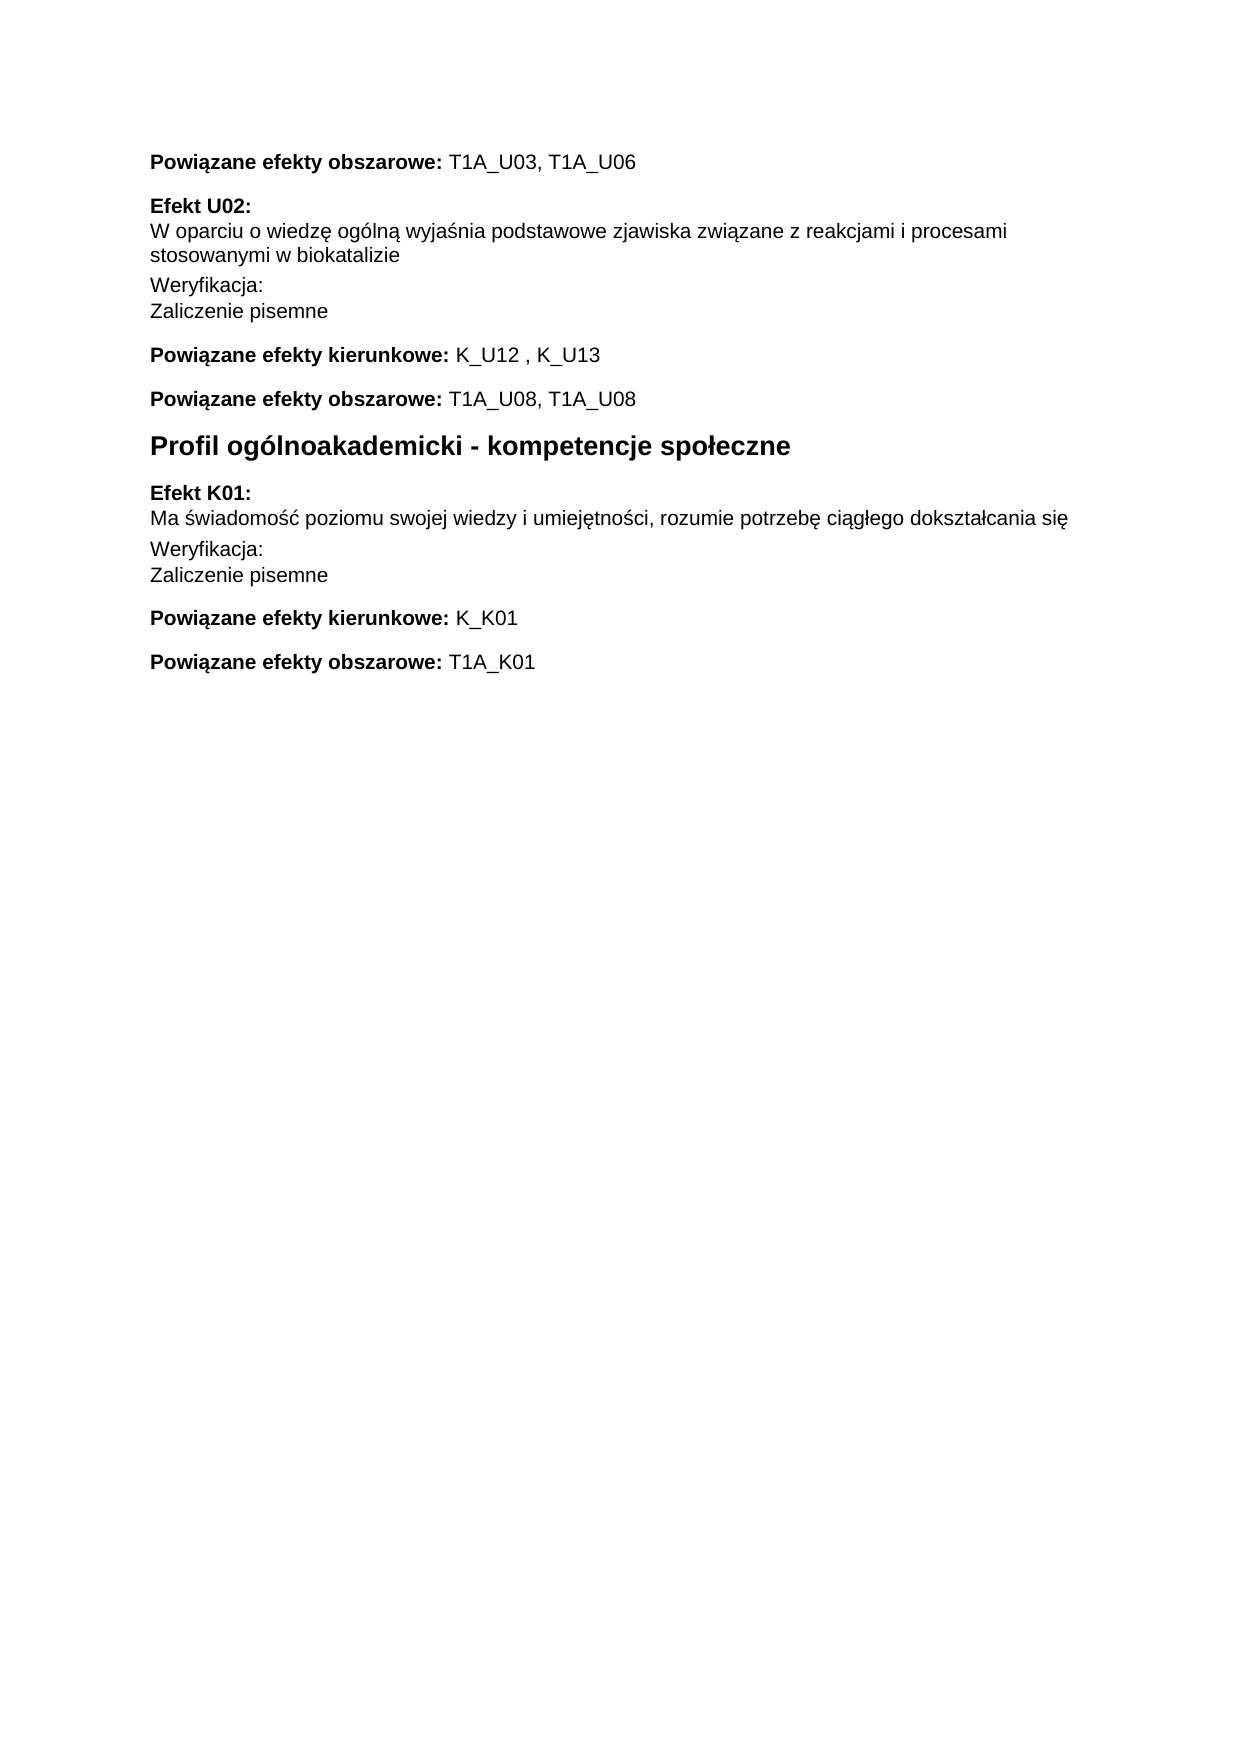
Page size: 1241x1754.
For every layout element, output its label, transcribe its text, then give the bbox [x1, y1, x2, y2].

text Zaliczenie pisemne [150, 562, 1090, 586]
text Powiązane efekty obszarowe: T1A_U08, T1A_U08 [150, 386, 1090, 410]
text Weryfikacja: [150, 536, 1090, 560]
text Efekt K01: [150, 481, 1090, 505]
text Ma świadomość poziomu swojej wiedzy i umiejętności, rozumie potrzebę ciągłego dokształcania się [150, 506, 1090, 530]
subtitle Profil ogólnoakademicki - kompetencje społeczne [150, 430, 1090, 461]
text Powiązane efekty obszarowe: T1A_U03, T1A_U06 [150, 150, 1090, 174]
text Powiązane efekty kierunkowe: K_U12 , K_U13 [150, 343, 1090, 367]
text Efekt U02: [150, 194, 1090, 218]
text Powiązane efekty kierunkowe: K_K01 [150, 606, 1090, 630]
text Weryfikacja: [150, 273, 1090, 297]
text Powiązane efekty obszarowe: T1A_K01 [150, 650, 1090, 674]
text Zaliczenie pisemne [150, 299, 1090, 323]
text W oparciu o wiedzę ogólną wyjaśnia podstawowe zjawiska związane z reakcjami i procesami stosowanymi w biokatalizie [150, 219, 1090, 267]
